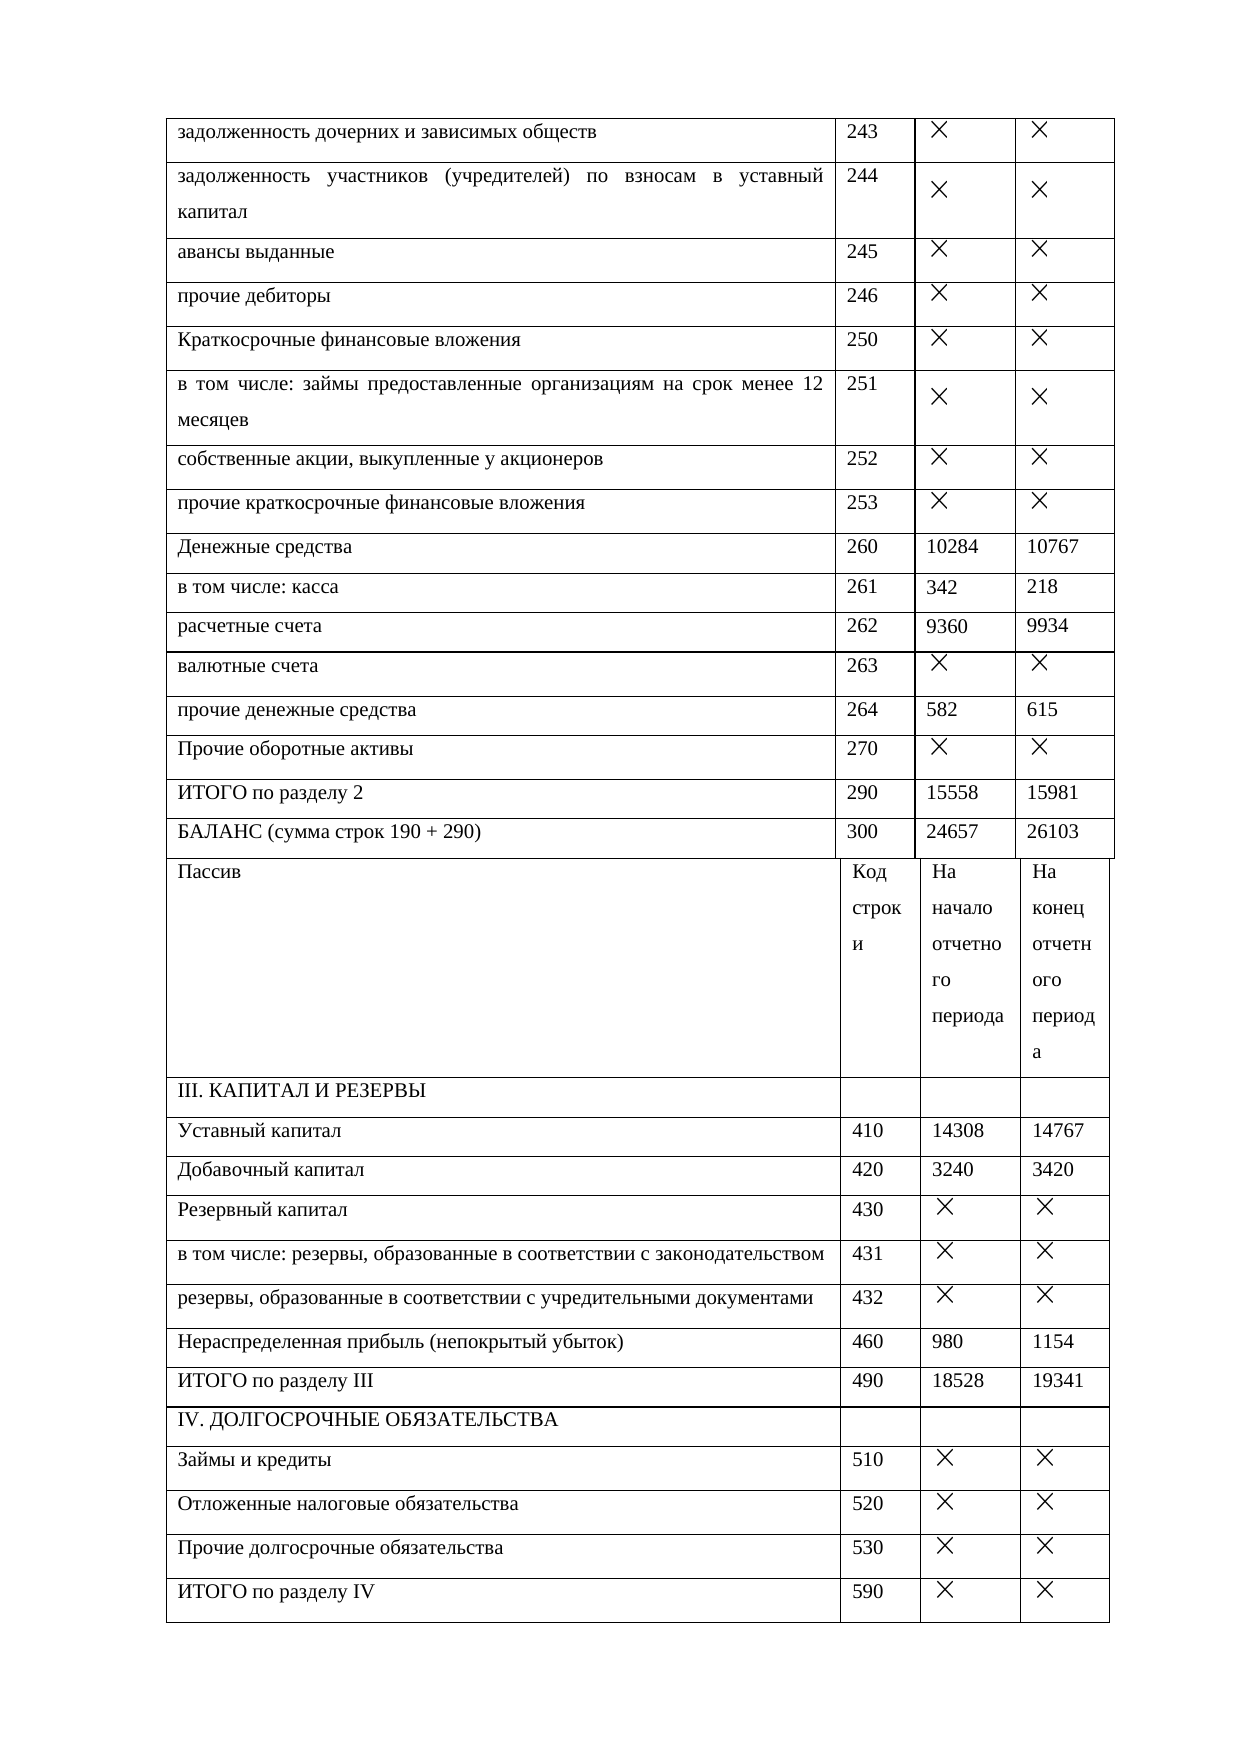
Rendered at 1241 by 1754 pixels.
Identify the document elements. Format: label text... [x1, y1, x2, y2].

table_cell [1021, 1078, 1109, 1117]
table_cell 1154 [1021, 1329, 1109, 1367]
table_cell прочие краткосрочные финансовые вложения [167, 490, 835, 533]
table_cell Отложенные налоговые обязательства [167, 1491, 840, 1534]
table_cell прочие денежные средства [167, 697, 835, 735]
table_cell [1021, 1285, 1109, 1328]
table_cell [921, 1241, 1020, 1283]
table_cell 270 [836, 736, 914, 779]
table_cell [916, 490, 1015, 533]
table_cell 263 [836, 653, 914, 696]
table_cell 432 [841, 1285, 920, 1328]
table_cell [841, 1408, 920, 1446]
table_cell в том числе: резервы, образованные в соответствии с законодательством [167, 1241, 840, 1283]
table_cell [1016, 119, 1114, 162]
table_cell [1016, 490, 1114, 533]
table_cell [921, 1408, 1020, 1446]
table_cell 218 [1016, 574, 1114, 612]
table_cell 15558 [916, 780, 1015, 818]
table_cell 264 [836, 697, 914, 735]
table_cell [1016, 653, 1114, 696]
table_cell 24657 [916, 819, 1015, 858]
table_cell [1021, 1241, 1109, 1283]
table_cell [1016, 446, 1114, 489]
table_cell 490 [841, 1368, 920, 1406]
table_cell 15981 [1016, 780, 1114, 818]
table_cell Код строки [841, 859, 920, 1077]
table_cell 246 [836, 283, 914, 326]
table_cell На конец отчетного периода [1021, 859, 1109, 1077]
table_cell 520 [841, 1491, 920, 1534]
table_cell [921, 1078, 1020, 1117]
table_cell [1016, 371, 1114, 445]
table_cell 342 [916, 574, 1015, 612]
table_cell Прочие оборотные активы [167, 736, 835, 779]
table_cell [1021, 1535, 1109, 1578]
table_cell 590 [841, 1579, 920, 1622]
table_cell 245 [836, 239, 914, 282]
table_cell [1021, 1196, 1109, 1239]
table_cell [916, 239, 1015, 282]
table_cell ИТОГО по разделу 2 [167, 780, 835, 818]
table_cell [1021, 1579, 1109, 1622]
table_cell IV. ДОЛГОСРОЧНЫЕ ОБЯЗАТЕЛЬСТВА [167, 1408, 840, 1446]
table_cell [1021, 1408, 1109, 1446]
table_cell резервы, образованные в соответствии с учредительными документами [167, 1285, 840, 1328]
table_cell задолженность участников (учредителей) по взносам в уставный капитал [167, 163, 835, 238]
table_cell в том числе: займы предоставленные организациям на срок менее 12 месяцев [167, 371, 835, 445]
table_cell 410 [841, 1118, 920, 1156]
table_cell 26103 [1016, 819, 1114, 858]
table_cell [1016, 163, 1114, 238]
table_cell [921, 1491, 1020, 1534]
table_cell ИТОГО по разделу IV [167, 1579, 840, 1622]
table_cell 530 [841, 1535, 920, 1578]
table_cell [916, 283, 1015, 326]
table_cell 980 [921, 1329, 1020, 1367]
table_cell 253 [836, 490, 914, 533]
table_cell 3420 [1021, 1157, 1109, 1195]
table_cell 431 [841, 1241, 920, 1283]
table_cell [916, 446, 1015, 489]
table_cell 262 [836, 613, 914, 651]
table_cell 19341 [1021, 1368, 1109, 1406]
table_cell 615 [1016, 697, 1114, 735]
table_cell III. КАПИТАЛ И РЕЗЕРВЫ [167, 1078, 840, 1117]
table_cell в том числе: касса [167, 574, 835, 612]
table_cell Нераспределенная прибыль (непокрытый убыток) [167, 1329, 840, 1367]
table_cell [921, 1447, 1020, 1490]
table_cell Уставный капитал [167, 1118, 840, 1156]
table_cell 260 [836, 534, 914, 573]
table_cell 9360 [916, 613, 1015, 651]
table_cell БАЛАНС (сумма строк 190 + 290) [167, 819, 835, 858]
table_cell 251 [836, 371, 914, 445]
table_cell 244 [836, 163, 914, 238]
table_cell [916, 119, 1015, 162]
table_cell [1021, 1491, 1109, 1534]
table_cell Резервный капитал [167, 1196, 840, 1239]
table_cell 10767 [1016, 534, 1114, 573]
table_cell Краткосрочные финансовые вложения [167, 327, 835, 370]
table_cell Добавочный капитал [167, 1157, 840, 1195]
table_cell [841, 1078, 920, 1117]
table_cell [916, 327, 1015, 370]
table_cell 290 [836, 780, 914, 818]
table_cell [916, 736, 1015, 779]
table_cell задолженность дочерних и зависимых обществ [167, 119, 835, 162]
table_cell 510 [841, 1447, 920, 1490]
table_cell На начало отчетного периода [921, 859, 1020, 1077]
table_cell [921, 1285, 1020, 1328]
table_cell 460 [841, 1329, 920, 1367]
table_cell собственные акции, выкупленные у акционеров [167, 446, 835, 489]
table_cell 252 [836, 446, 914, 489]
table_cell 10284 [916, 534, 1015, 573]
table_cell ИТОГО по разделу III [167, 1368, 840, 1406]
table_cell 300 [836, 819, 914, 858]
table_cell 243 [836, 119, 914, 162]
table_cell Денежные средства [167, 534, 835, 573]
table_cell 14767 [1021, 1118, 1109, 1156]
table_cell 3240 [921, 1157, 1020, 1195]
table_cell [1021, 1447, 1109, 1490]
table_cell Займы и кредиты [167, 1447, 840, 1490]
table_cell авансы выданные [167, 239, 835, 282]
table_cell [1016, 239, 1114, 282]
table_cell [1016, 327, 1114, 370]
table_cell 14308 [921, 1118, 1020, 1156]
table_cell Прочие долгосрочные обязательства [167, 1535, 840, 1578]
table_cell [1016, 736, 1114, 779]
table_cell [921, 1535, 1020, 1578]
table_cell 430 [841, 1196, 920, 1239]
table_cell 582 [916, 697, 1015, 735]
table_cell [916, 653, 1015, 696]
table_cell 18528 [921, 1368, 1020, 1406]
table_cell [916, 163, 1015, 238]
table_cell прочие дебиторы [167, 283, 835, 326]
table_cell 9934 [1016, 613, 1114, 651]
table_cell 250 [836, 327, 914, 370]
table_cell Пассив [167, 859, 840, 1077]
table_cell валютные счета [167, 653, 835, 696]
table_cell 261 [836, 574, 914, 612]
table_cell [916, 371, 1015, 445]
table_cell 420 [841, 1157, 920, 1195]
table_cell расчетные счета [167, 613, 835, 651]
table_cell [1016, 283, 1114, 326]
table_cell [921, 1579, 1020, 1622]
table_cell [921, 1196, 1020, 1239]
